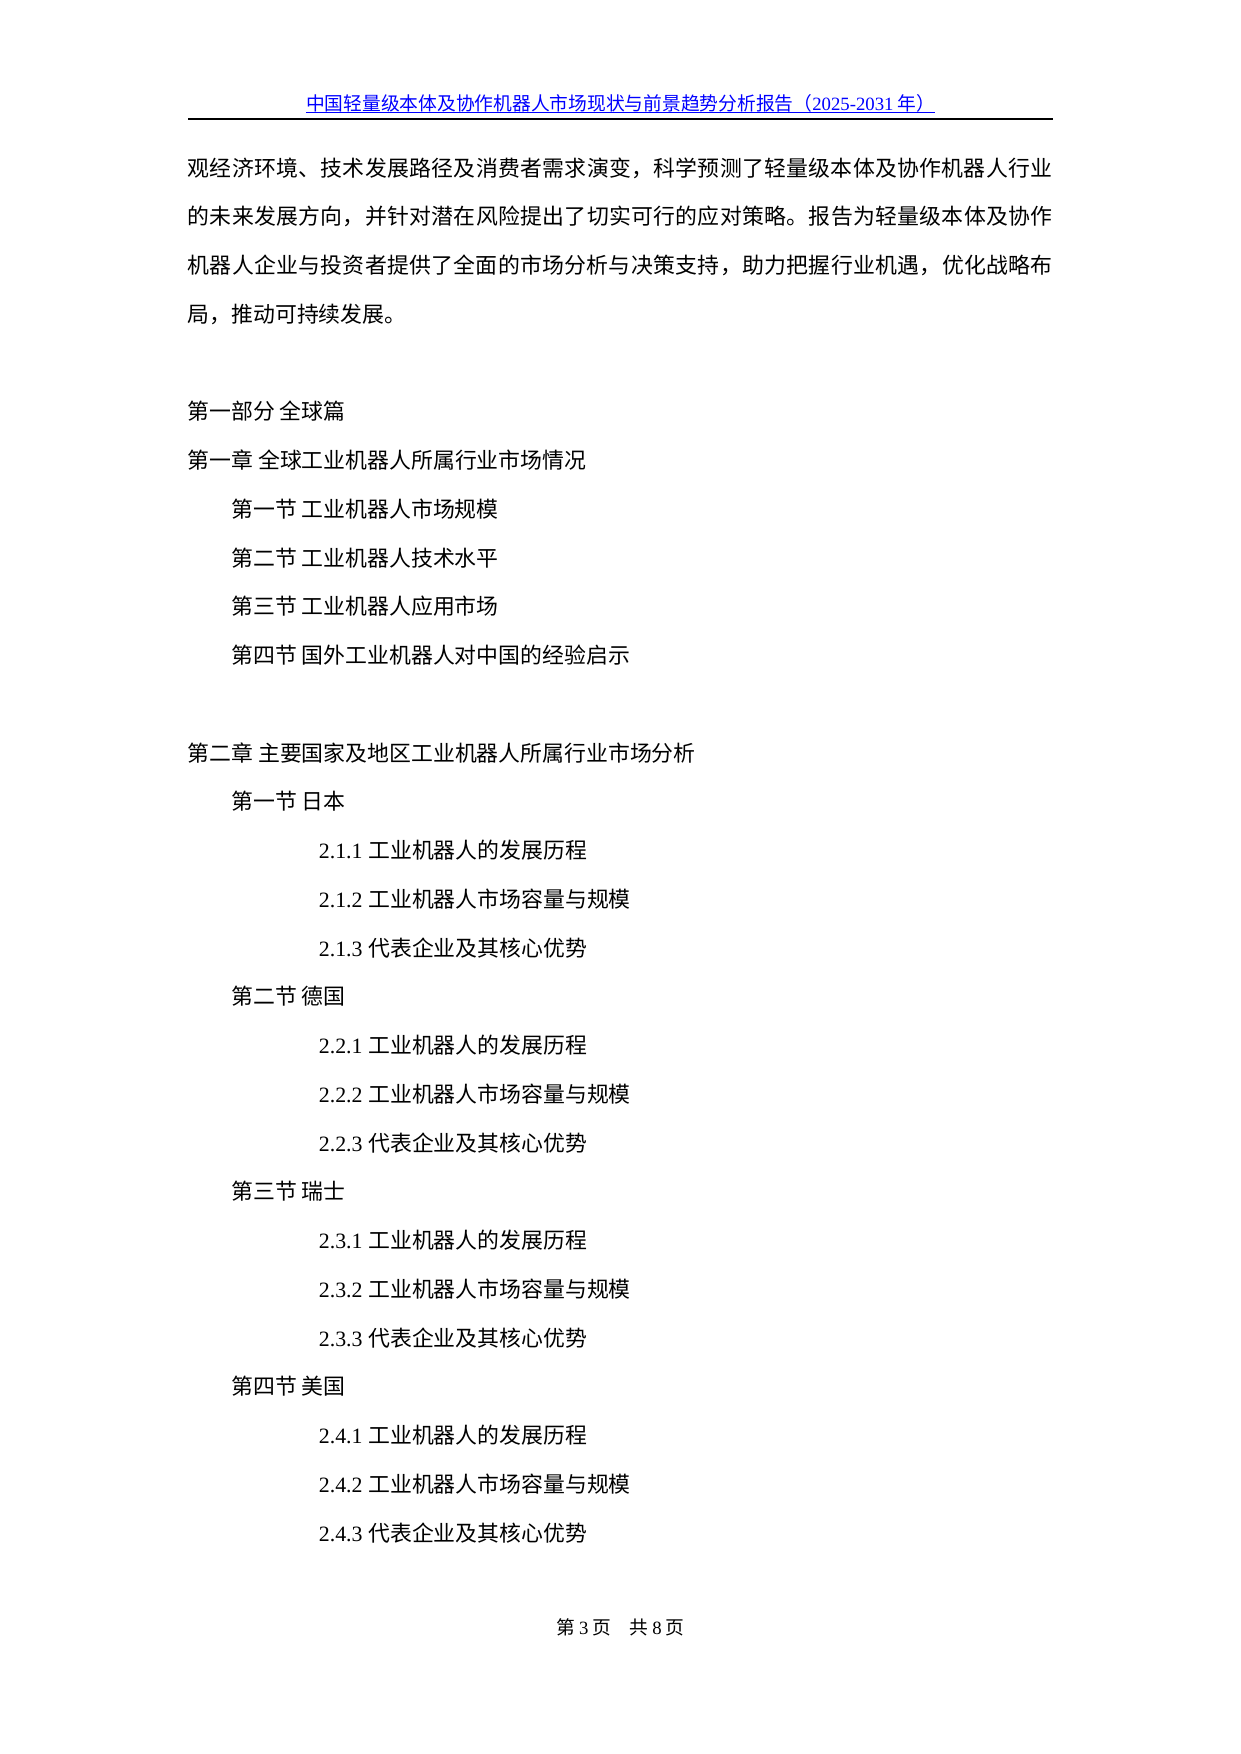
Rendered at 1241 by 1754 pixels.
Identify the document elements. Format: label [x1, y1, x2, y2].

text [187, 150, 1053, 1548]
